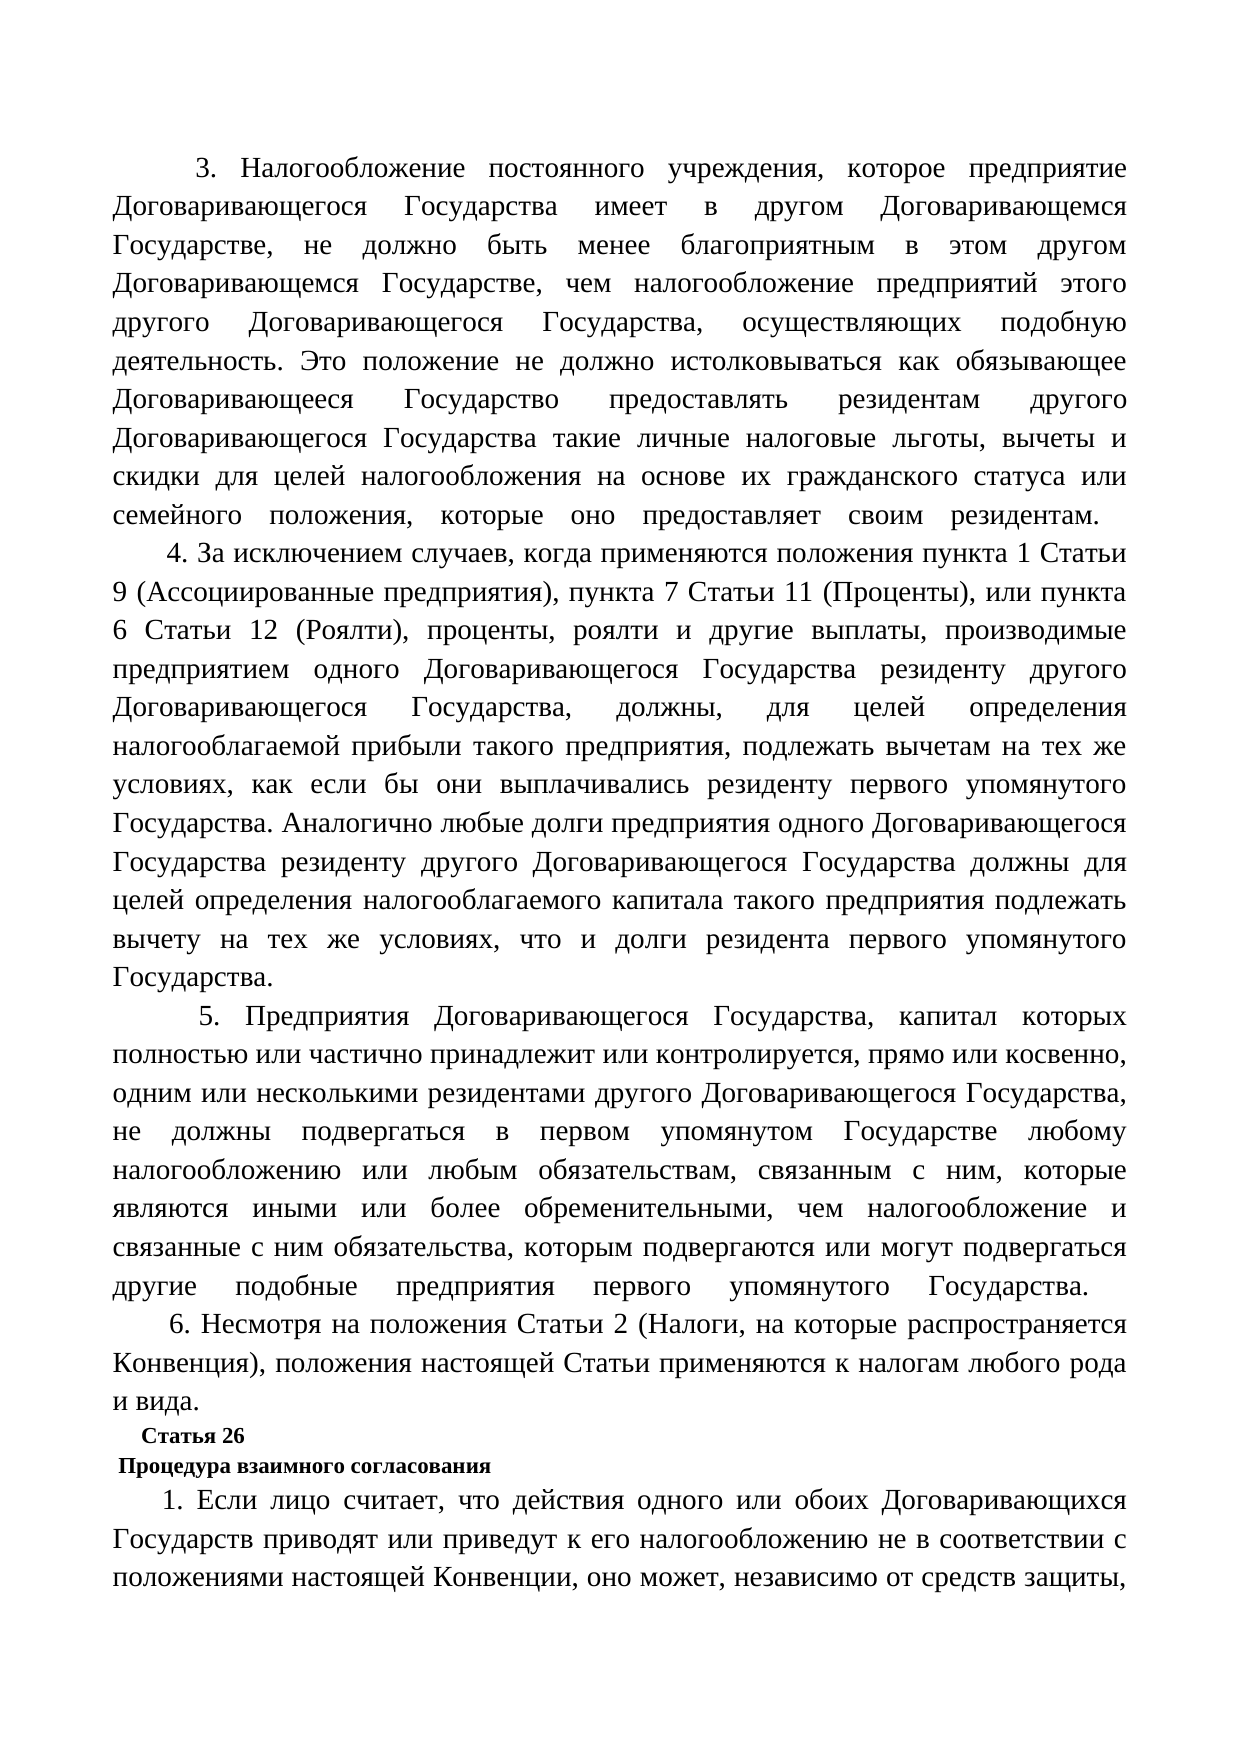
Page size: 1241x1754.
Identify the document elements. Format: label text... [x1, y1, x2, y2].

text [112, 150, 1128, 1417]
text Статья 26 Процедура взаимного согласования [112, 1422, 1128, 1478]
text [112, 1482, 1128, 1593]
